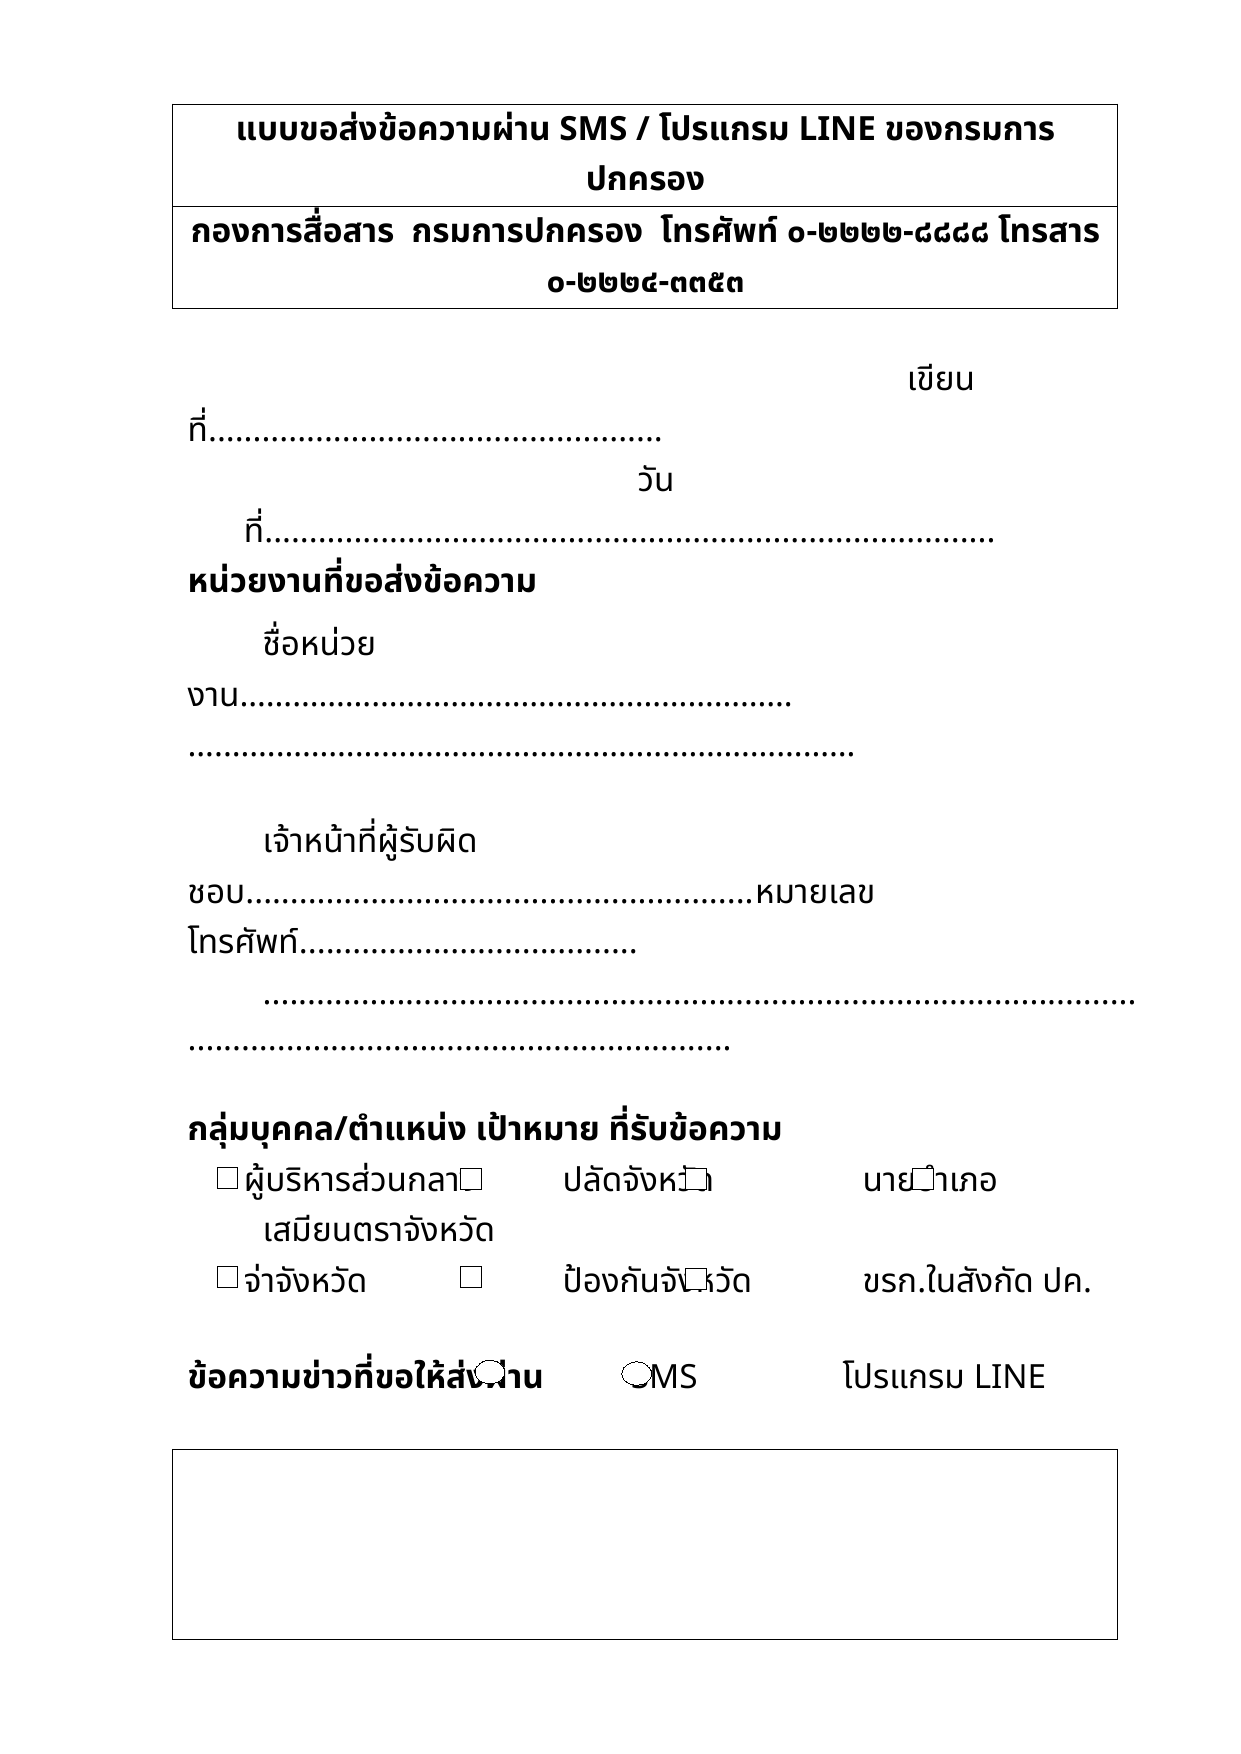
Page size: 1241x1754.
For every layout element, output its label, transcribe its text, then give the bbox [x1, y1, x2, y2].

table_header [173, 1450, 1117, 1638]
text จ่าจังหวัด ป้องกันจังหวัด ขรก.ในสังกัด ปค. [187, 1257, 1144, 1307]
text ผู้บริหารส่วนกลาง ปลัดจังหวัด นายอำเภอ เสมียนตราจังหวัด [187, 1156, 1144, 1257]
text หน่วยงานที่ขอส่งข้อความ [187, 557, 1144, 608]
text ชื่อหน่วยงาน………………………………………………………….……………………………………………………………… [187, 620, 1144, 772]
text กลุ่มบุคคล/ตำแหน่ง เป้าหมาย ที่รับข้อความ [187, 1105, 1144, 1156]
table_header แบบขอส่งข้อความผ่าน SMS / โปรแกรม LINE ของกรมการปกครอง [173, 105, 1117, 206]
text เขียนที่................................................... [187, 355, 1144, 456]
text เจ้าหน้าที่ผู้รับผิดชอบ.........................................................หมายเลขโทรศัพท์...................................... [187, 817, 1144, 969]
table_cell กองการสื่อสาร กรมการปกครอง โทรศัพท์ ๐-๒๒๒๒-๘๘๘๘ โทรสาร ๐-๒๒๒๔-๓๓๕๓ [173, 207, 1117, 308]
text ............................................................................................................................................................... [187, 969, 1144, 1060]
text ข้อความข่าวที่ขอให้ส่งผ่าน SMS โปรแกรม LINE [187, 1353, 1144, 1403]
text วันที่.................................................................................. [244, 456, 1144, 557]
